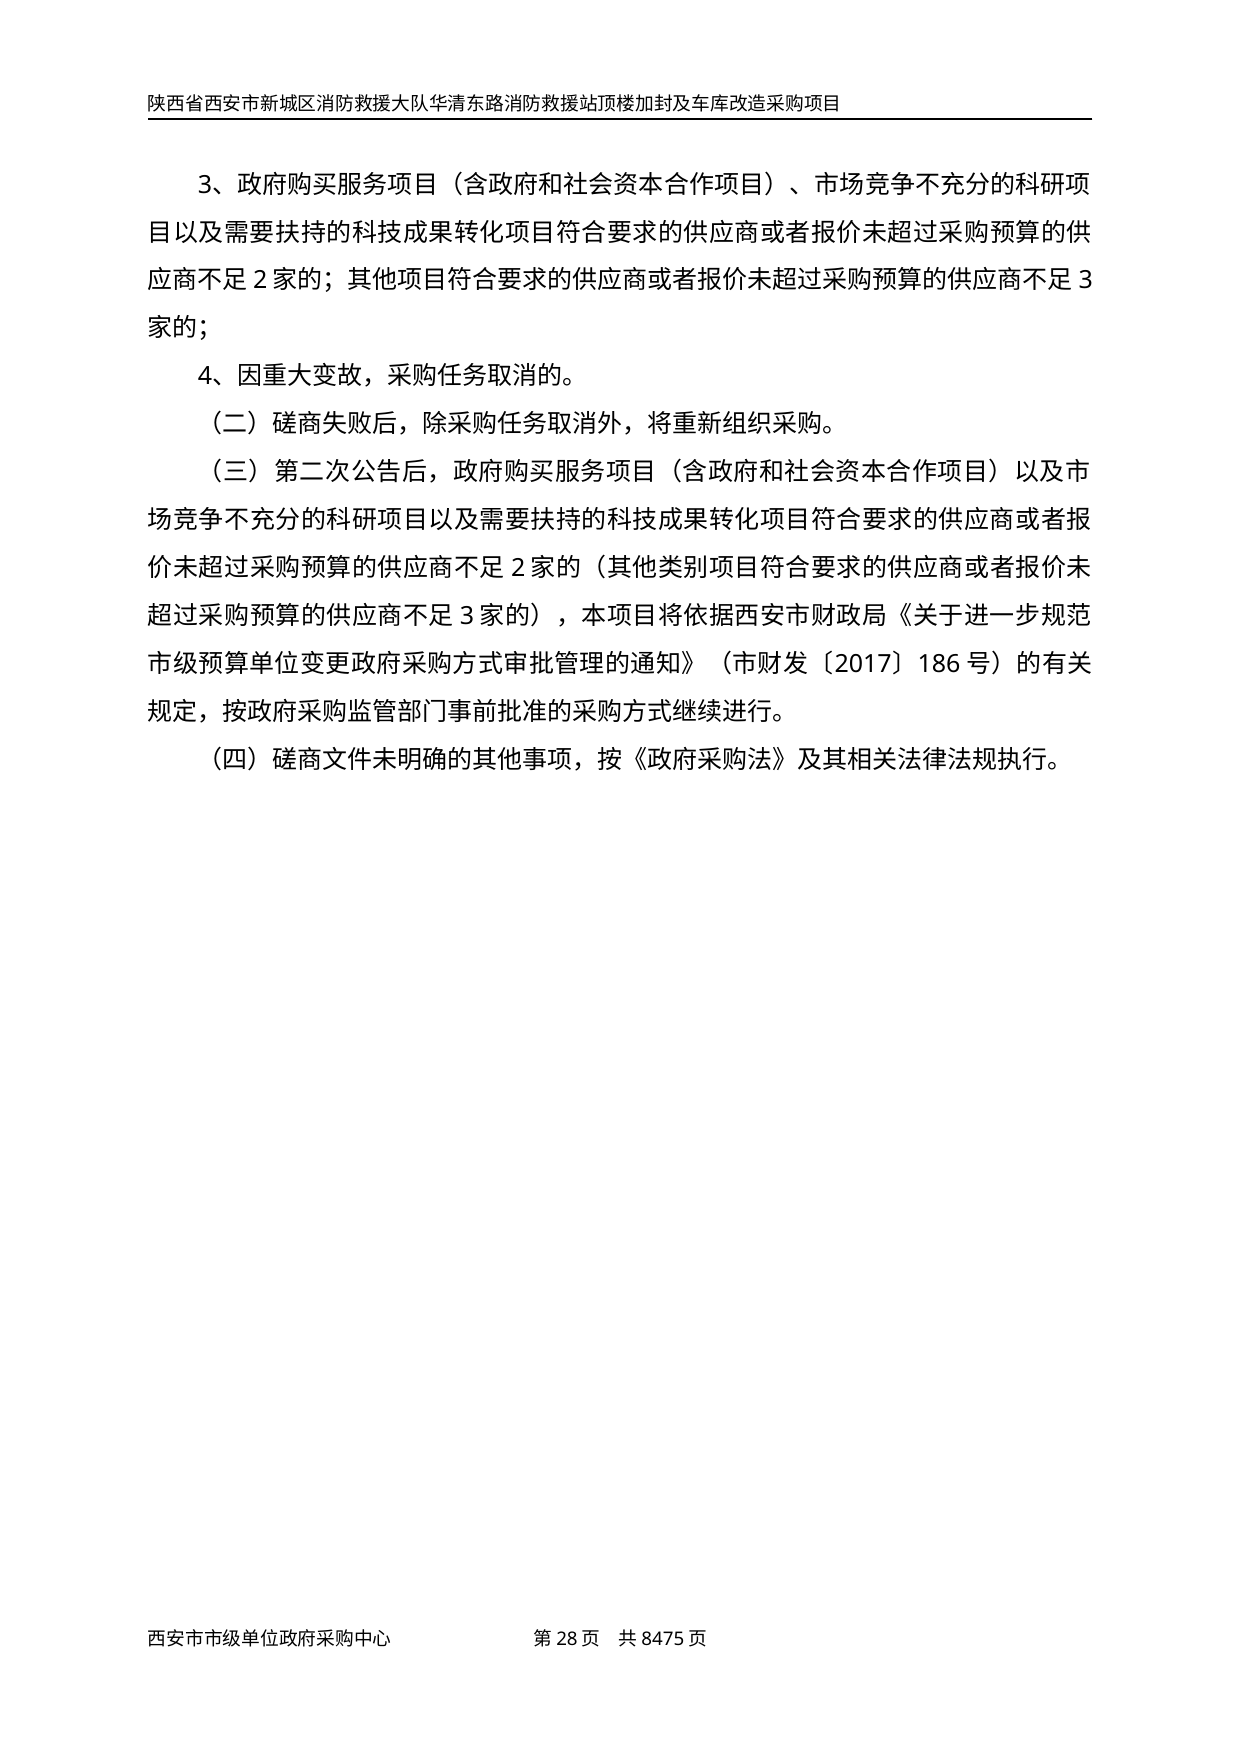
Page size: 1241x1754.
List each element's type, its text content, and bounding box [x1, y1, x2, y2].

text 4、因重大变故，采购任务取消的。 [148, 350, 1092, 398]
text （四）磋商文件未明确的其他事项，按《政府采购法》及其相关法律法规执行。 [148, 733, 1092, 781]
text （二）磋商失败后，除采购任务取消外，将重新组织采购。 [148, 398, 1092, 446]
text （三）第二次公告后，政府购买服务项目（含政府和社会资本合作项目）以及市场竞争不充分的科研项目以及需要扶持的科技成果转化项目符合要求的供应商或者报价未超过采购预算的供应商不足2家的（其他类别项目符合要求的供应商或者报价未超过采购预算的供应商不足3家的），本项目将依据西安市财政局《关于进一步规范市级预算单位变更政府采购方式审批管理的通知》（市财发〔2017〕186号）的有关规定，按政府采购监管部门事前批准的采购方式继续进行。 [148, 446, 1092, 733]
text 3、政府购买服务项目（含政府和社会资本合作项目）、市场竞争不充分的科研项目以及需要扶持的科技成果转化项目符合要求的供应商或者报价未超过采购预算的供应商不足2家的；其他项目符合要求的供应商或者报价未超过采购预算的供应商不足3家的； [148, 158, 1092, 350]
